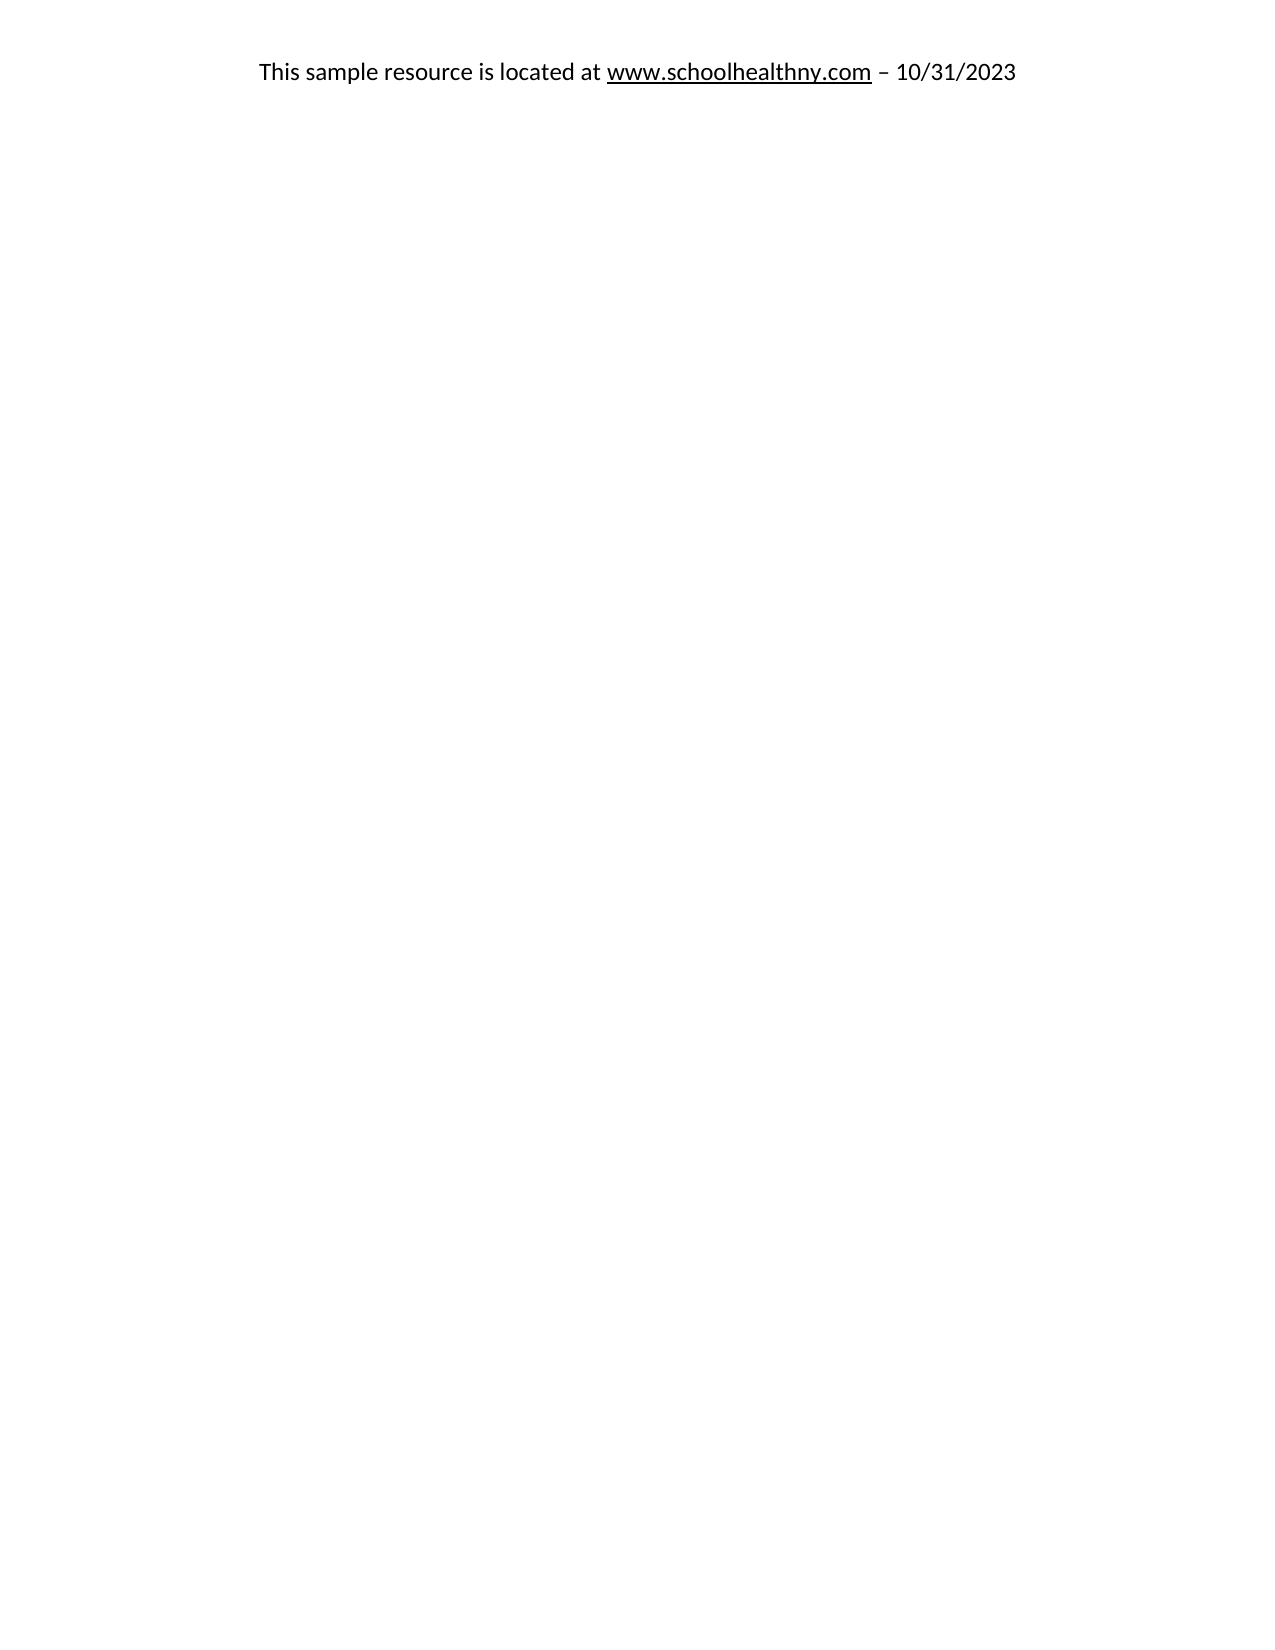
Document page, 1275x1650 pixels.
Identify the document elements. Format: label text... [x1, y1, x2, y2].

text This sample resource is located at www.schoolhealthny.com – 10/31/2023 [150, 56, 1125, 87]
